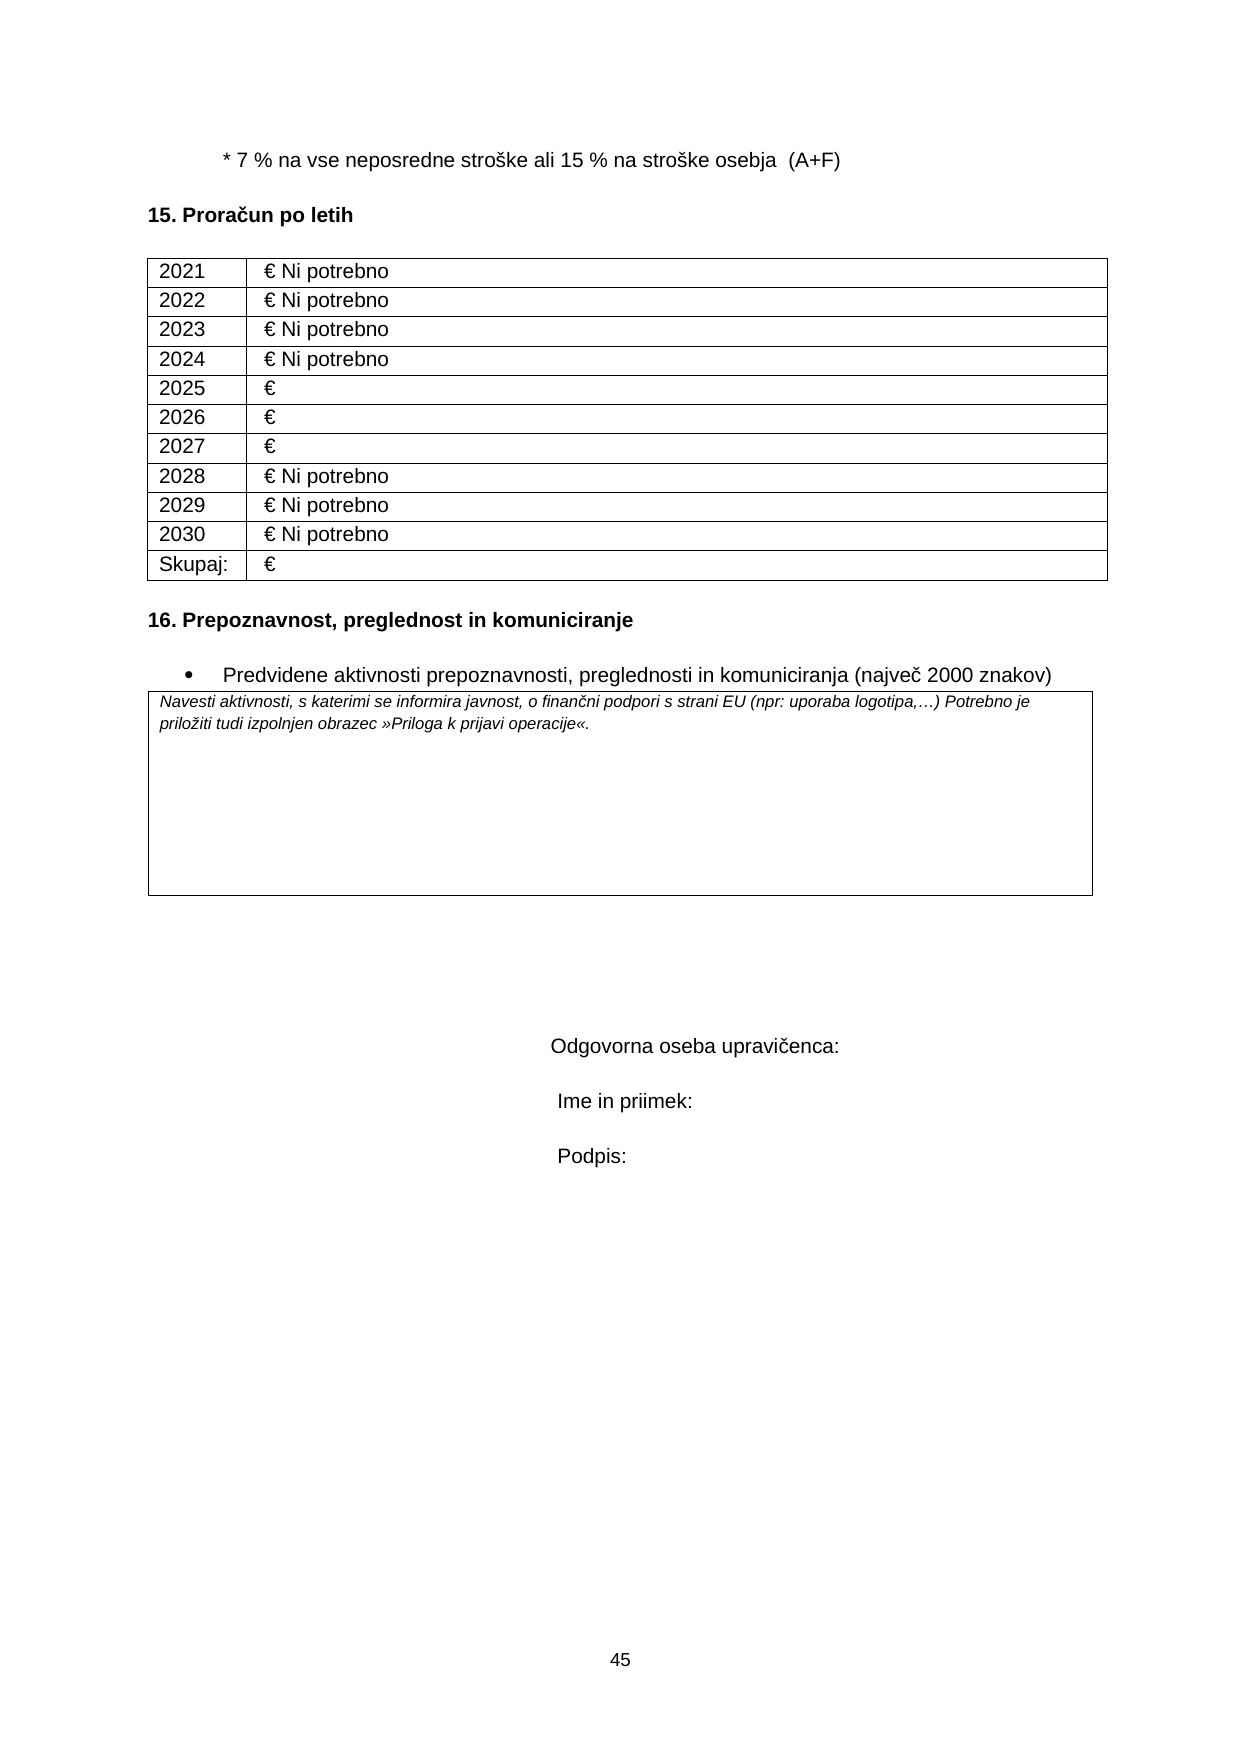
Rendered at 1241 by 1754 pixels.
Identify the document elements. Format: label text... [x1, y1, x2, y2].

table_cell 2025 [148, 376, 246, 404]
table_cell 2029 [148, 493, 246, 521]
text 15. Proračun po letih [148, 203, 1092, 227]
table_cell € [247, 405, 1107, 433]
table_cell € Ni potrebno [247, 347, 1107, 375]
text 16. Prepoznavnost, preglednost in komuniciranje [148, 608, 1092, 632]
table_cell 2024 [148, 347, 246, 375]
text Ime in priimek: [523, 1089, 1092, 1113]
table_cell € Ni potrebno [247, 493, 1107, 521]
table_cell € Ni potrebno [247, 317, 1107, 346]
list Predvidene aktivnosti prepoznavnosti, preglednosti in komuniciranja (največ 2000 znakov) [185, 663, 1092, 687]
table_cell 2027 [148, 434, 246, 463]
table_cell € Ni potrebno [247, 522, 1107, 550]
table_header 2021 [148, 259, 246, 287]
text * 7 % na vse neposredne stroške ali 15 % na stroške osebja (A+F) [223, 148, 1092, 172]
table_cell € [247, 551, 1107, 580]
table_cell € Ni potrebno [247, 288, 1107, 316]
table_header € Ni potrebno [247, 259, 1107, 287]
table_cell 2030 [148, 522, 246, 550]
table_cell € [247, 434, 1107, 463]
table_cell € Ni potrebno [247, 464, 1107, 492]
table_cell 2022 [148, 288, 246, 316]
table_cell Skupaj: [148, 551, 246, 580]
table_cell 2028 [148, 464, 246, 492]
text Podpis: [448, 1144, 1092, 1168]
table_cell 2026 [148, 405, 246, 433]
table_header Navesti aktivnosti, s katerimi se informira javnost, o finančni podpori s strani EU (npr: uporaba logotipa,…) Potrebno je priložiti tudi izpolnjen obrazec »Priloga k prijavi operacije«. [149, 692, 1092, 895]
text Odgovorna oseba upravičenca: [223, 1034, 1092, 1058]
table_cell 2023 [148, 317, 246, 346]
table_cell € [247, 376, 1107, 404]
